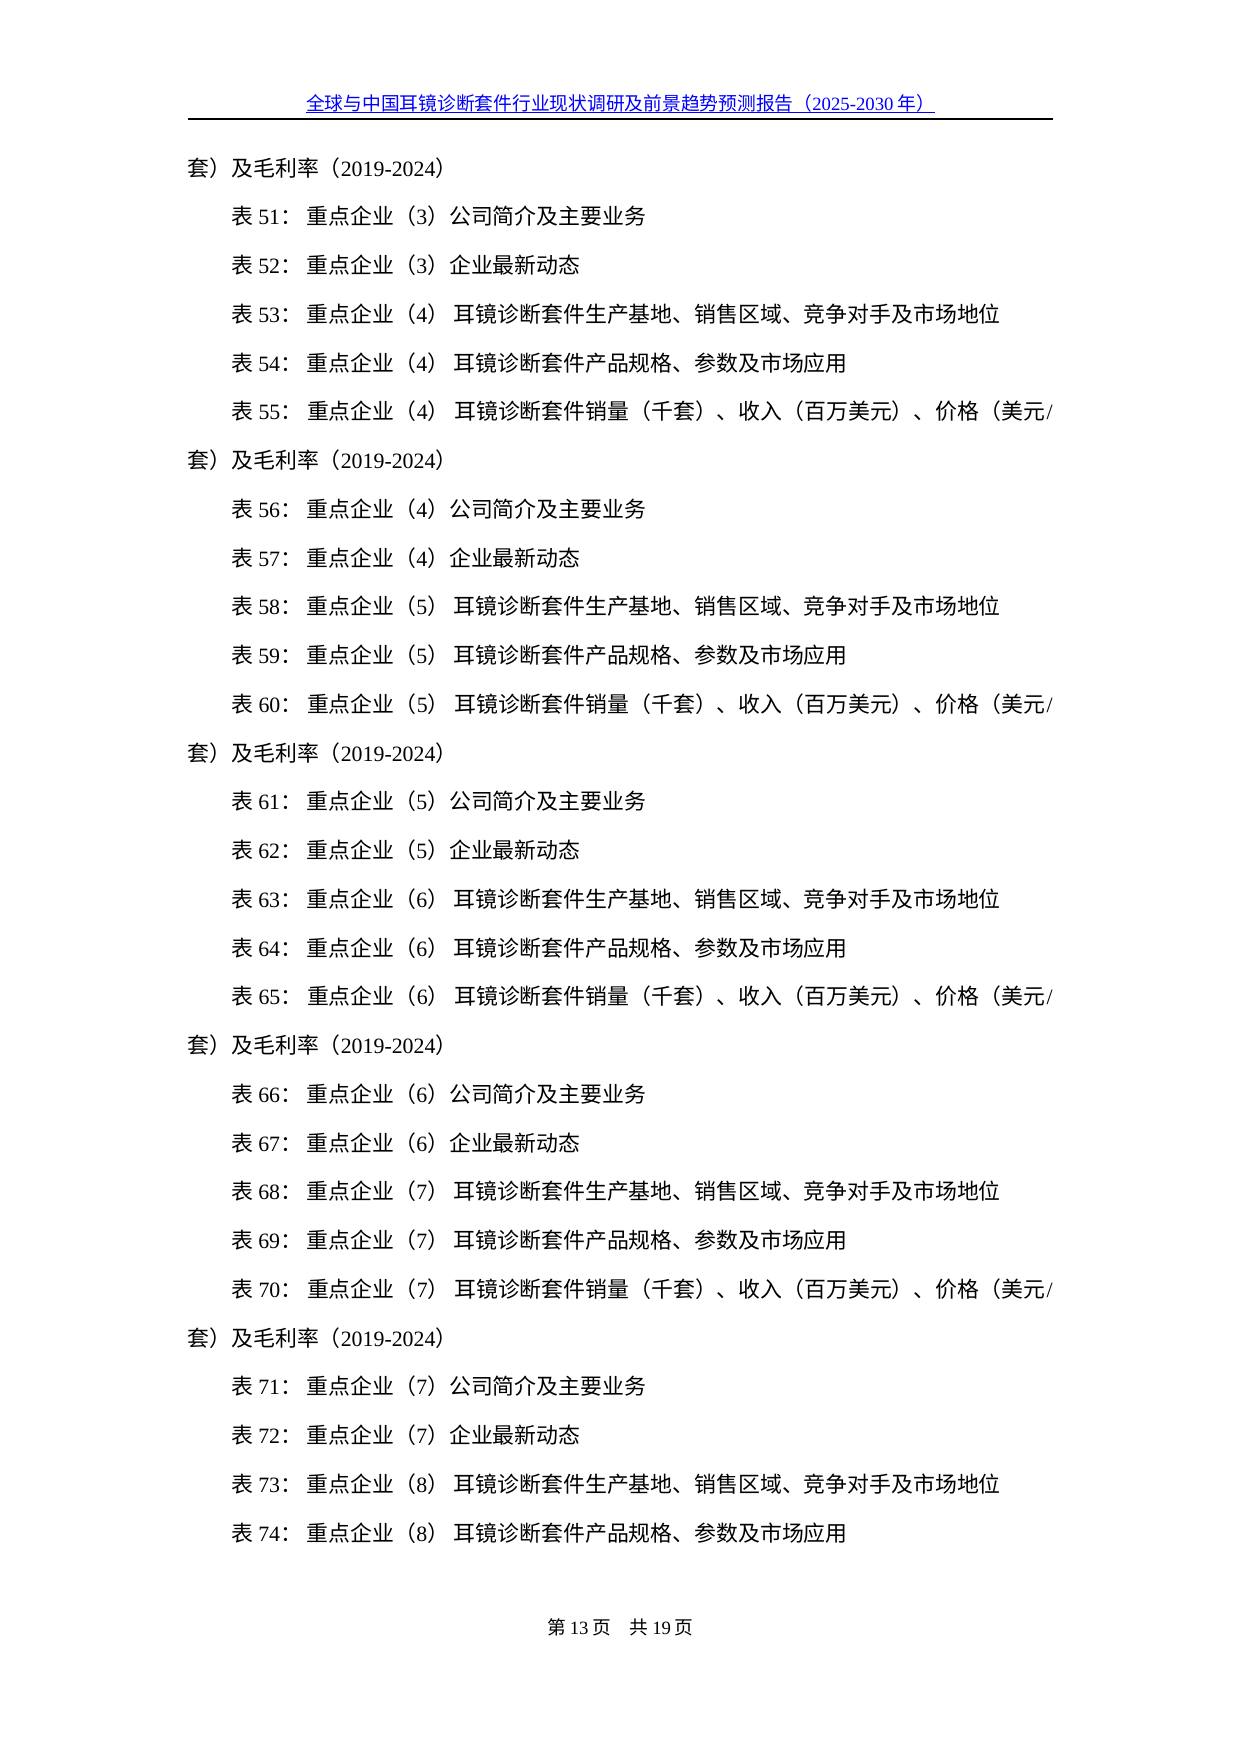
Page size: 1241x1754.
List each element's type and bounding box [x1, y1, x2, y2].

text [187, 150, 1053, 1548]
